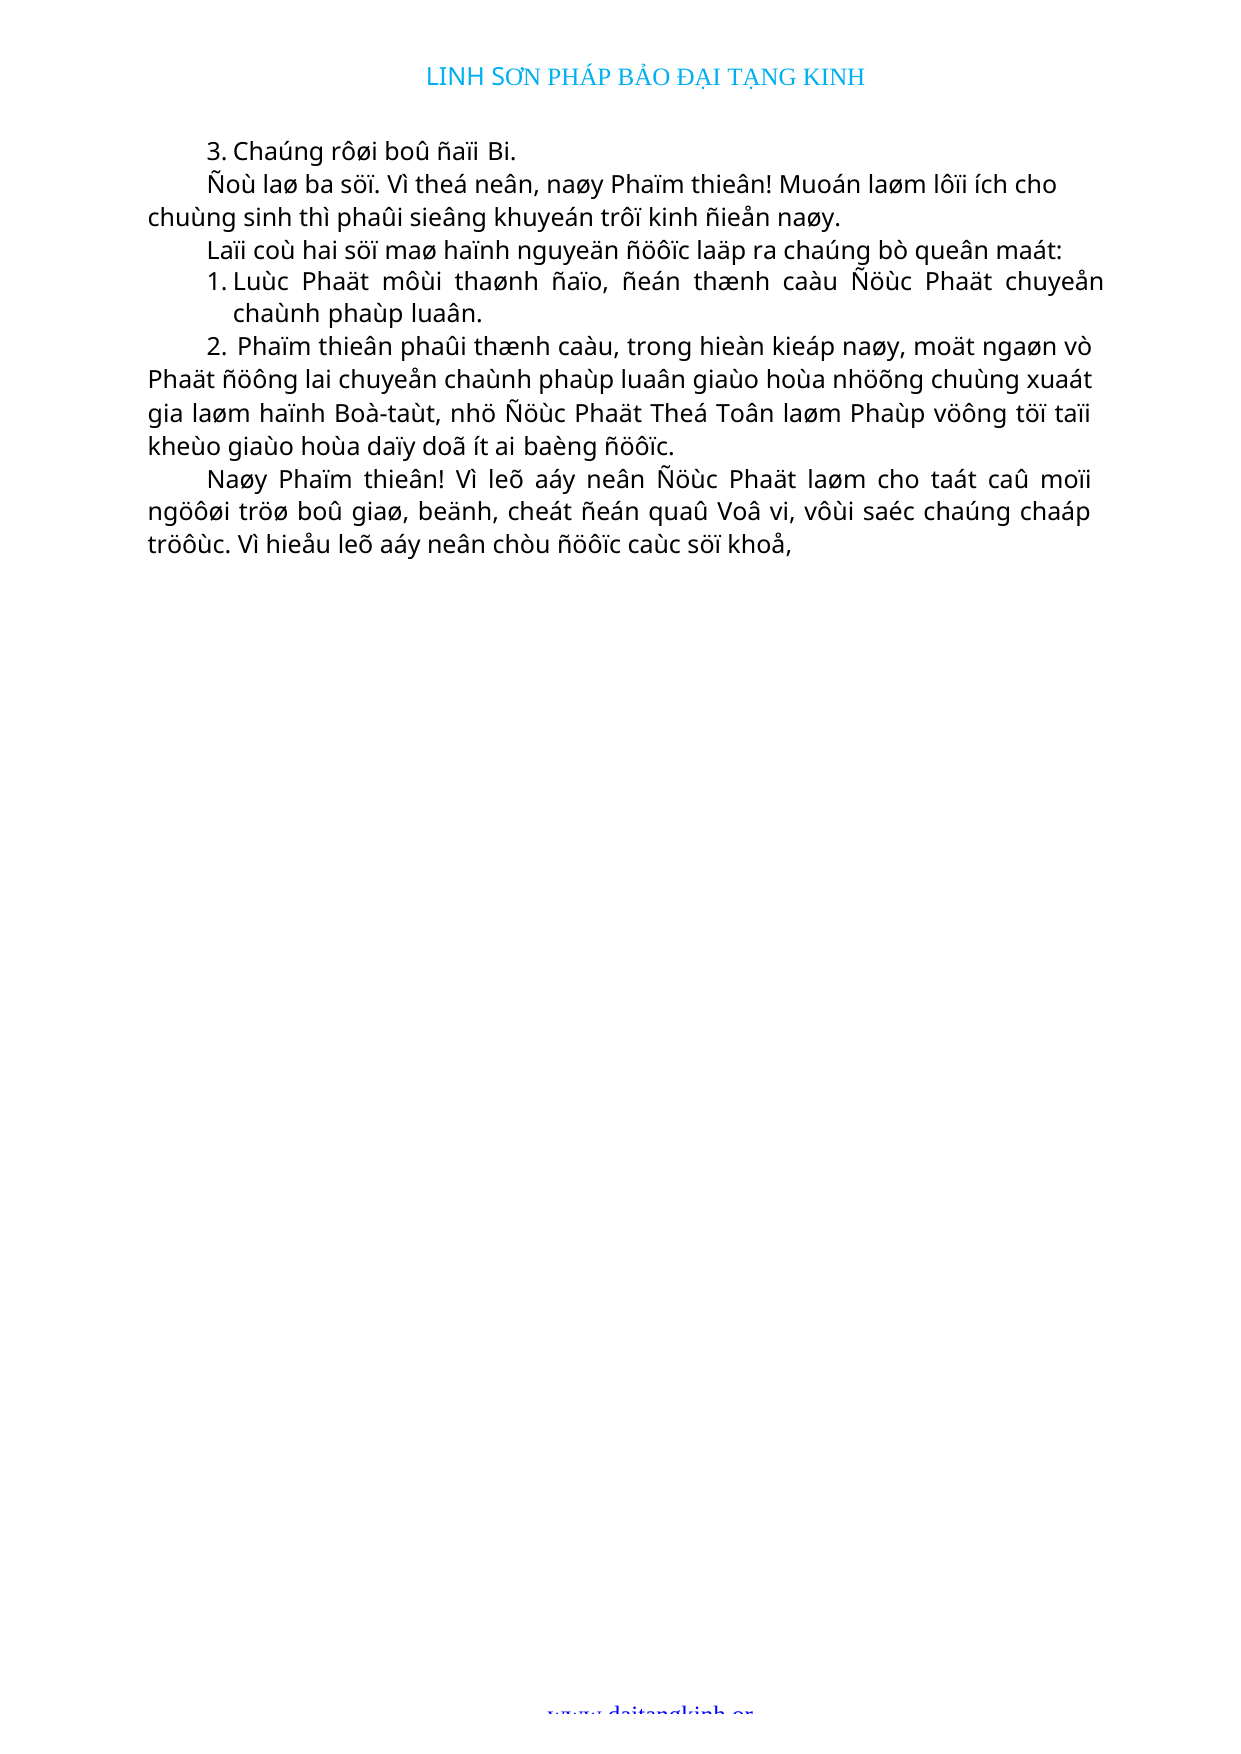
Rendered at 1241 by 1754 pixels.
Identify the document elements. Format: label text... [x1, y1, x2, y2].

list Luùc Phaät môùi thaønh ñaïo, ñeán thænh caàu Ñöùc Phaät chuyeån chaùnh phaùp luaân. [206, 265, 1105, 329]
text Laïi coù hai söï maø haïnh nguyeän ñöôïc laäp ra chaúng bò queân maát: [206, 234, 1105, 265]
text Ñoù laø ba söï. Vì theá neân, naøy Phaïm thieân! Muoán laøm lôïi ích cho chuùng sinh thì phaûi sieâng khuyeán trôï kinh ñieån naøy. [147, 167, 1105, 234]
list Chaúng rôøi boû ñaïi Bi. [206, 135, 1105, 167]
text Naøy Phaïm thieân! Vì leõ aáy neân Ñöùc Phaät laøm cho taát caû moïi ngöôøi tröø boû giaø, beänh, cheát ñeán quaû Voâ vi, vôùi saéc chaúng chaáp tröôùc. Vì hieåu leõ aáy neân chòu ñöôïc caùc söï khoå, [147, 463, 1093, 561]
list Phaïm thieân phaûi thænh caàu, trong hieàn kieáp naøy, moät ngaøn vò Phaät ñöông lai chuyeån chaùnh phaùp luaân giaùo hoùa nhöõng chuùng xuaát gia laøm haïnh Boà-taùt, nhö Ñöùc Phaät Theá Toân laøm Phaùp vöông töï taïi kheùo giaùo hoùa daïy doã ít ai baèng ñöôïc. [147, 329, 1093, 463]
